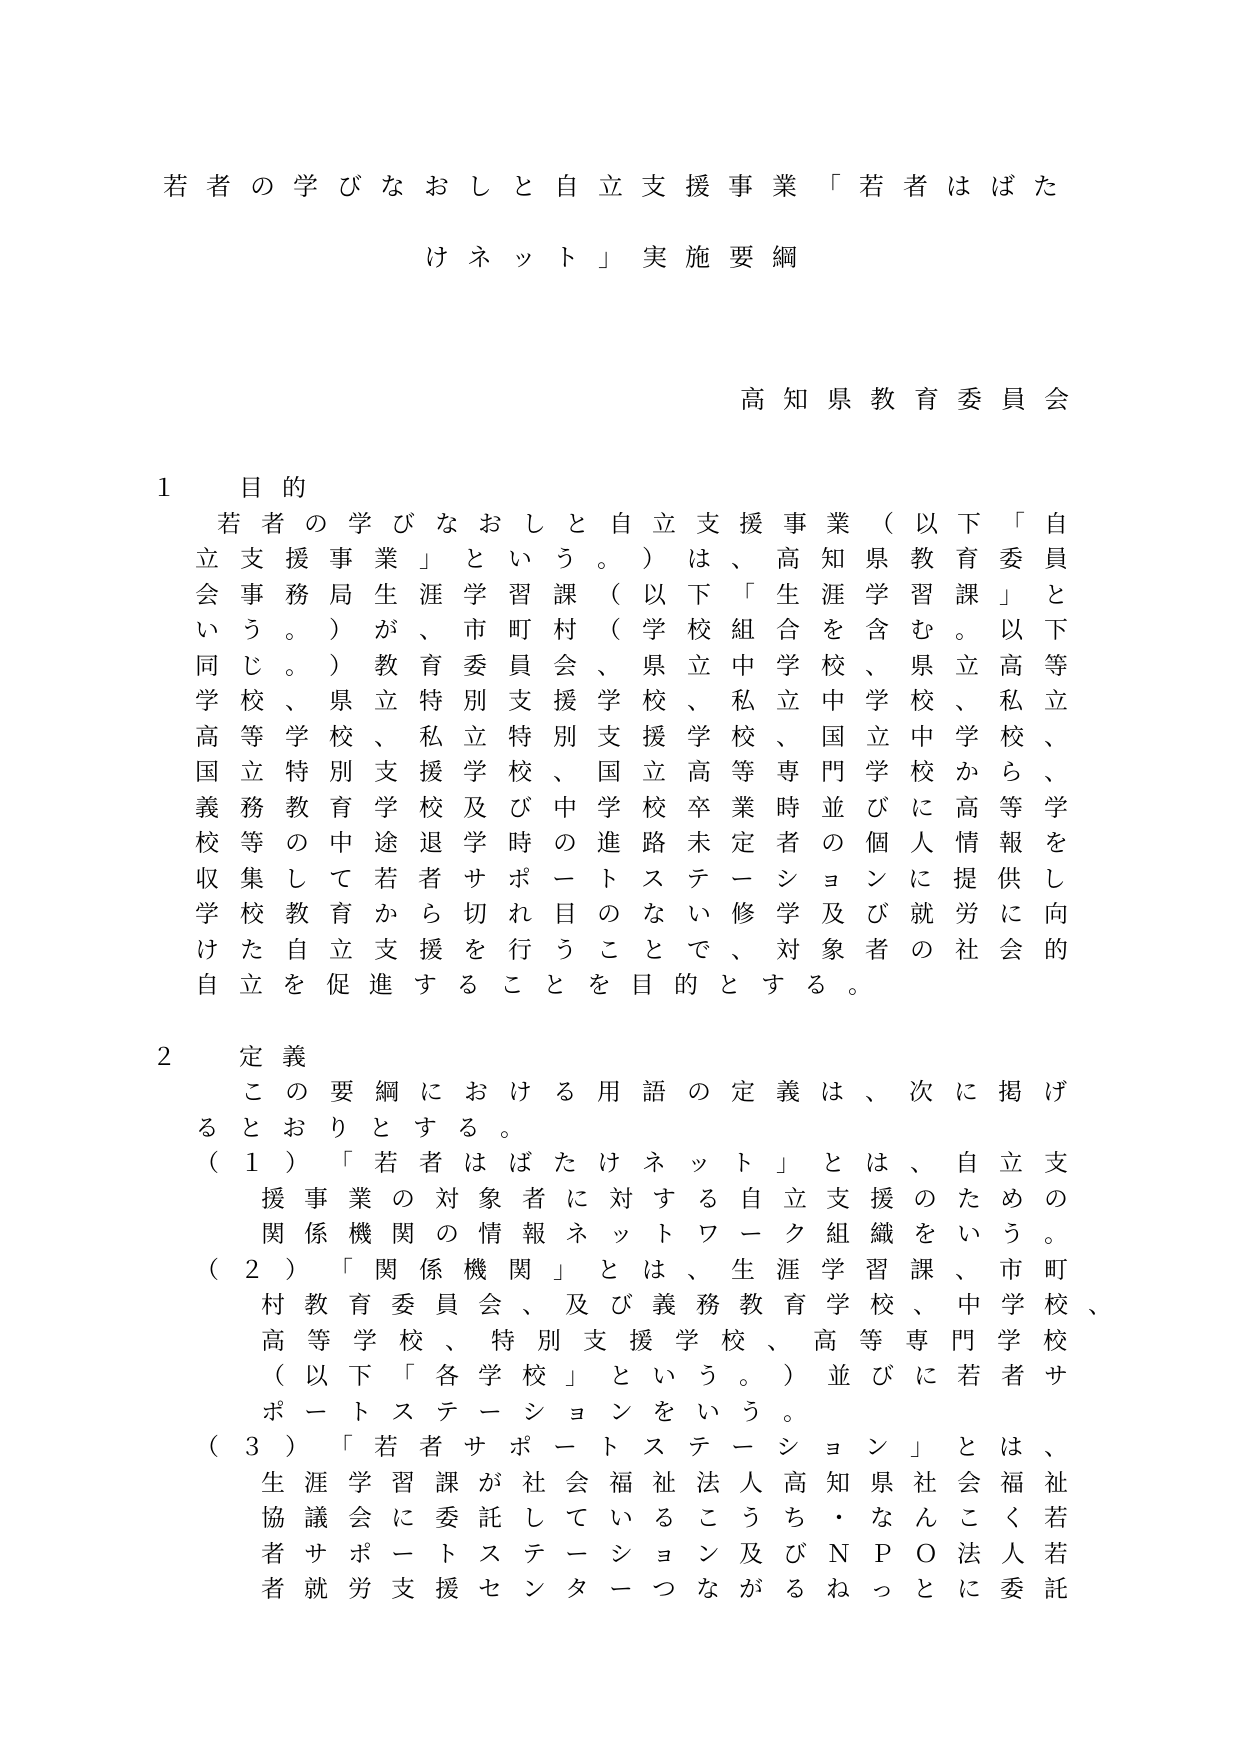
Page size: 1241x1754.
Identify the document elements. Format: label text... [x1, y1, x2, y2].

text ２ 定義 [152, 1037, 1088, 1072]
text 高知県教育委員会 [152, 326, 1088, 433]
text （１）「若者はばたけネット」とは、自立支援事業の対象者に対する自立支援のための関係機関の情報ネットワーク組織をいう。 [176, 1143, 1088, 1250]
text 若者の学びなおしと自立支援事業（以下「自立支援事業」という。）は、高知県教育委員会事務局生涯学習課（以下「生涯学習課」という。）が、市町村（学校組合を含む。以下同じ。）教育委員会、県立中学校、県立高等学校、県立特別支援学校、私立中学校、私立高等学校、私立特別支援学校、国立中学校、国立特別支援学校、国立高等専門学校から、義務教育学校及び中学校卒業時並びに高等学校等の中途退学時の進路未定者の個人情報を収集して若者サポートステーションに提供し、学校教育から切れ目のない修学及び就労に向けた自立支援を行うことで、対象者の社会的自立を促進することを目的とする。 [178, 504, 1088, 1001]
text この要綱における用語の定義は、次に掲げるとおりとする。 [152, 1072, 1088, 1143]
text （２）「関係機関」とは、生涯学習課、市町村教育委員会、及び義務教育学校、中学校、高等学校、特別支援学校、高等専門学校（以下「各学校」という。）並びに若者サポートステーションをいう。 [177, 1250, 1088, 1427]
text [177, 1427, 1088, 1605]
text 若者の学びなおしと自立支援事業「若者はばたけネット」実施要綱 [152, 149, 1088, 291]
text １ 目的 [152, 468, 1088, 504]
